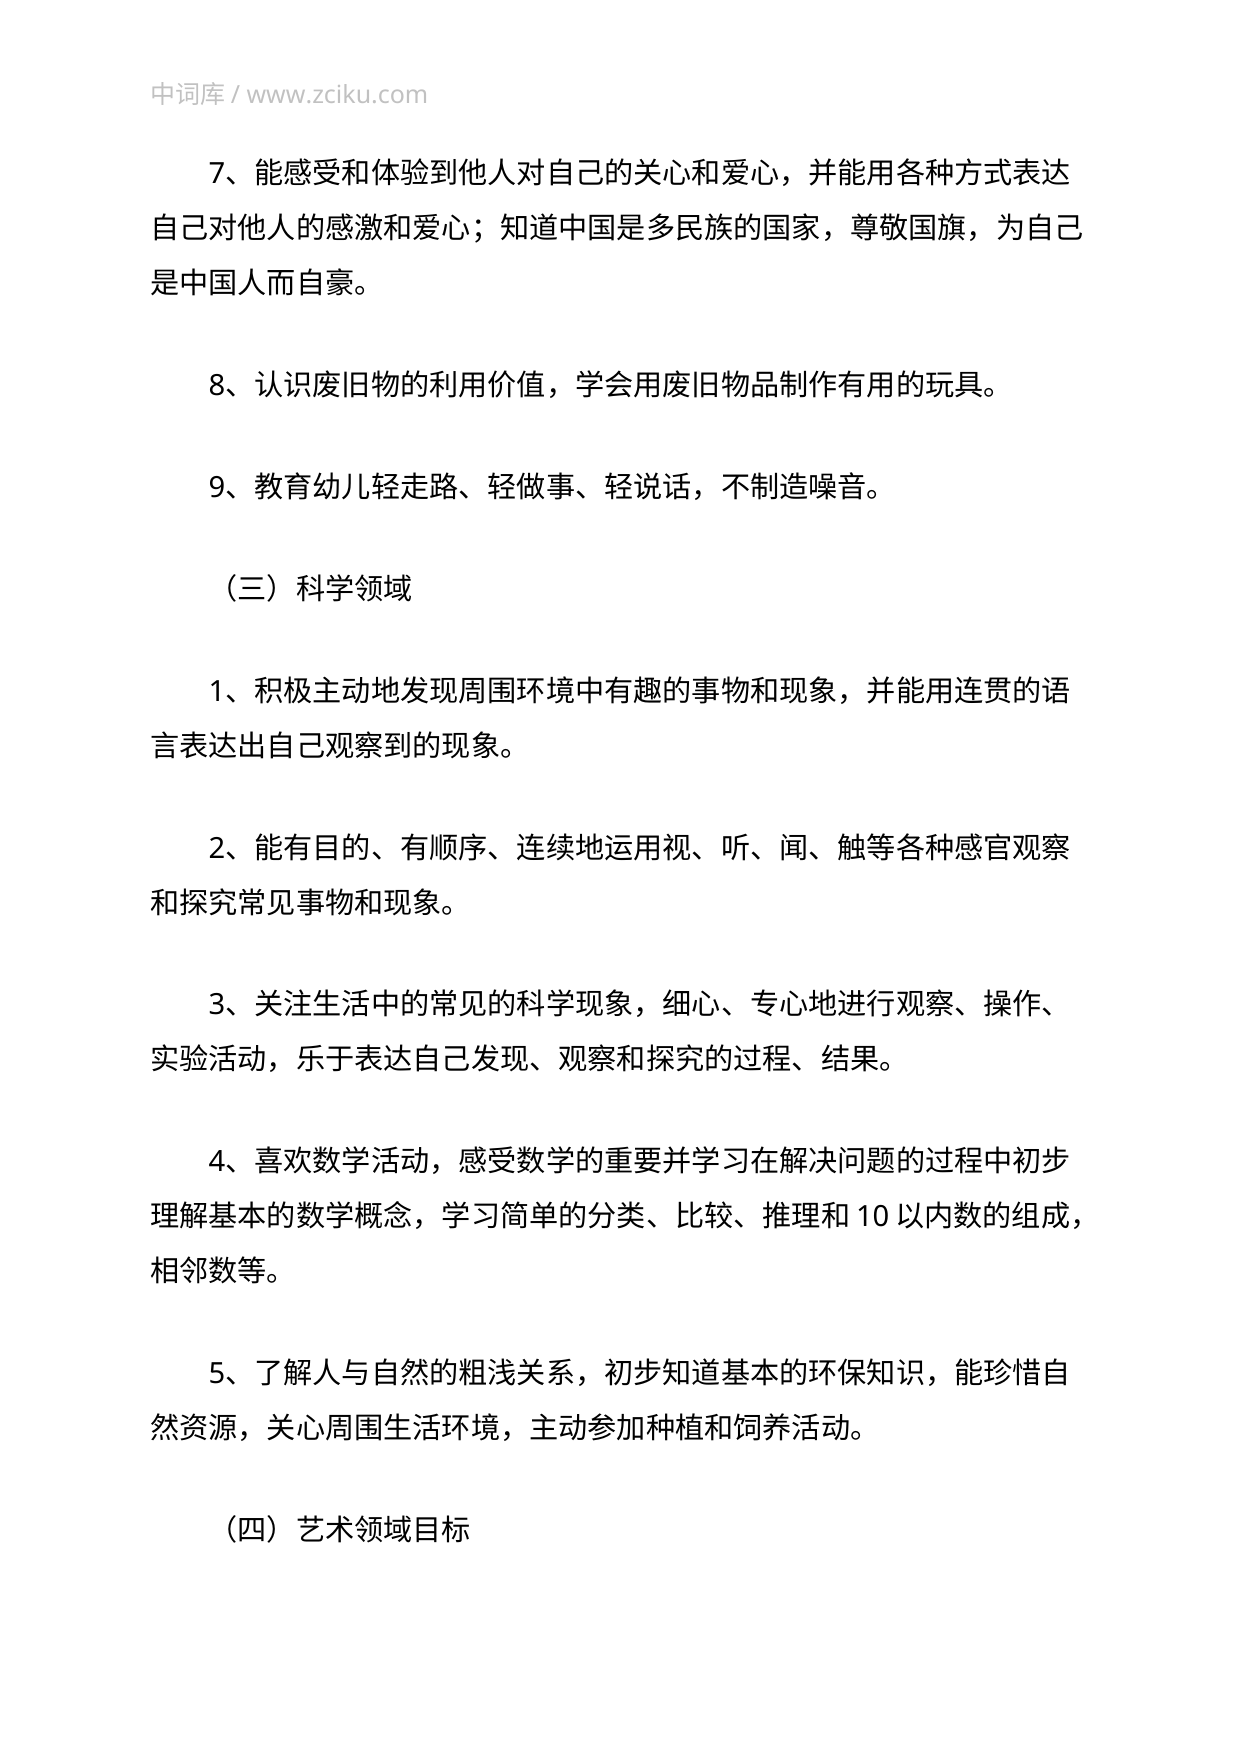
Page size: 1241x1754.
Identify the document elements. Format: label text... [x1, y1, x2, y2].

text 9、教育幼儿轻走路、轻做事、轻说话，不制造噪音。 [150, 464, 1090, 506]
text 8、认识废旧物的利用价值，学会用废旧物品制作有用的玩具。 [150, 362, 1090, 404]
text 3、关注生活中的常见的科学现象，细心、专心地进行观察、操作、实验活动，乐于表达自己发现、观察和探究的过程、结果。 [150, 981, 1090, 1078]
text （四）艺术领域目标 [150, 1506, 1090, 1548]
text 4、喜欢数学活动，感受数学的重要并学习在解决问题的过程中初步理解基本的数学概念，学习简单的分类、比较、推理和10以内数的组成，相邻数等。 [150, 1138, 1090, 1290]
text 5、了解人与自然的粗浅关系，初步知道基本的环保知识，能珍惜自然资源，关心周围生活环境，主动参加种植和饲养活动。 [150, 1349, 1090, 1447]
text 1、积极主动地发现周围环境中有趣的事物和现象，并能用连贯的语言表达出自己观察到的现象。 [150, 667, 1090, 765]
text （三）科学领域 [150, 566, 1090, 608]
text 7、能感受和体验到他人对自己的关心和爱心，并能用各种方式表达自己对他人的感激和爱心；知道中国是多民族的国家，尊敬国旗，为自己是中国人而自豪。 [150, 150, 1090, 302]
text 2、能有目的、有顺序、连续地运用视、听、闻、触等各种感官观察和探究常见事物和现象。 [150, 824, 1090, 921]
